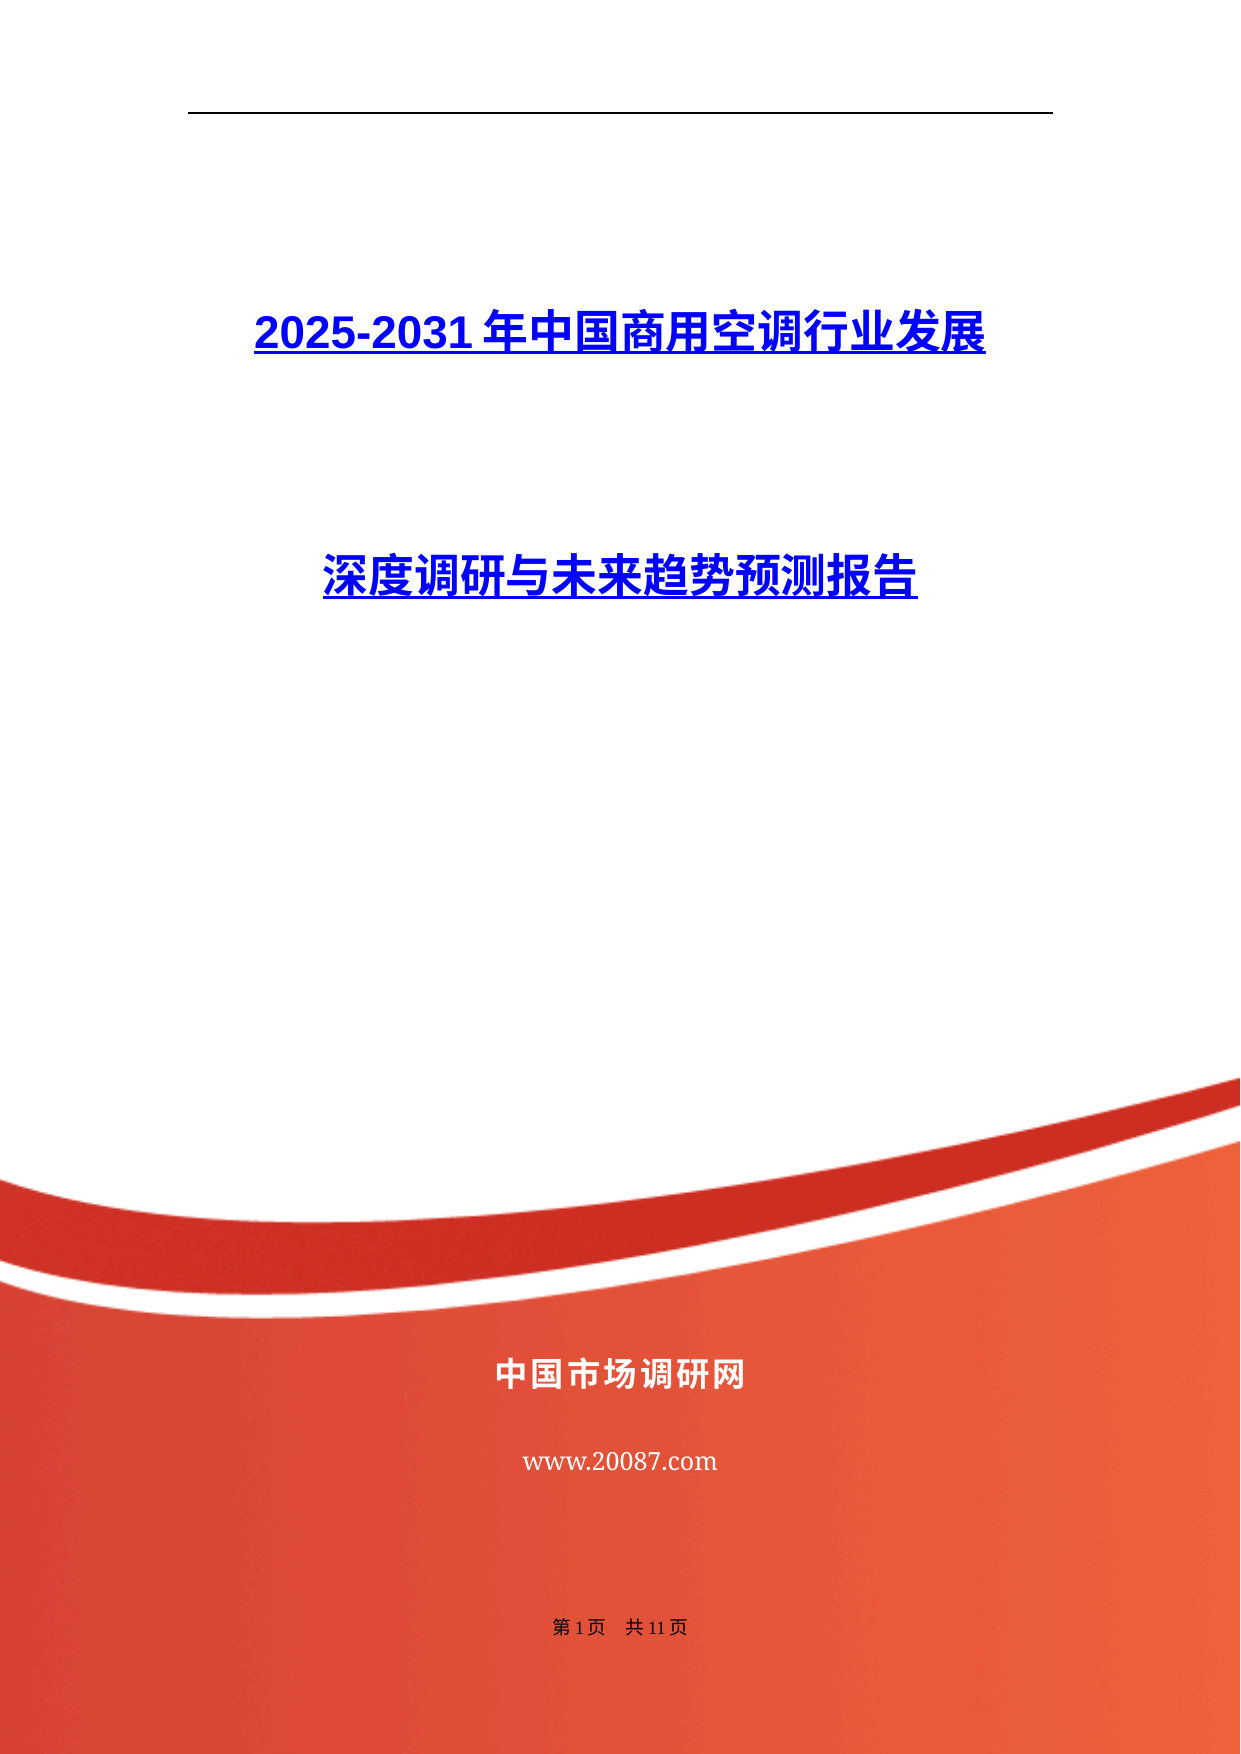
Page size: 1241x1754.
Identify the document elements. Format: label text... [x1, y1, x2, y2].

subtitle 中国市场调研网 [187, 1339, 1053, 1404]
text www.20087.com [187, 1428, 1053, 1493]
table_header 2025-2031年中国商用空调行业发展深度调研与未来趋势预测报告 [188, 207, 1053, 773]
picture [0, 1006, 1241, 1754]
